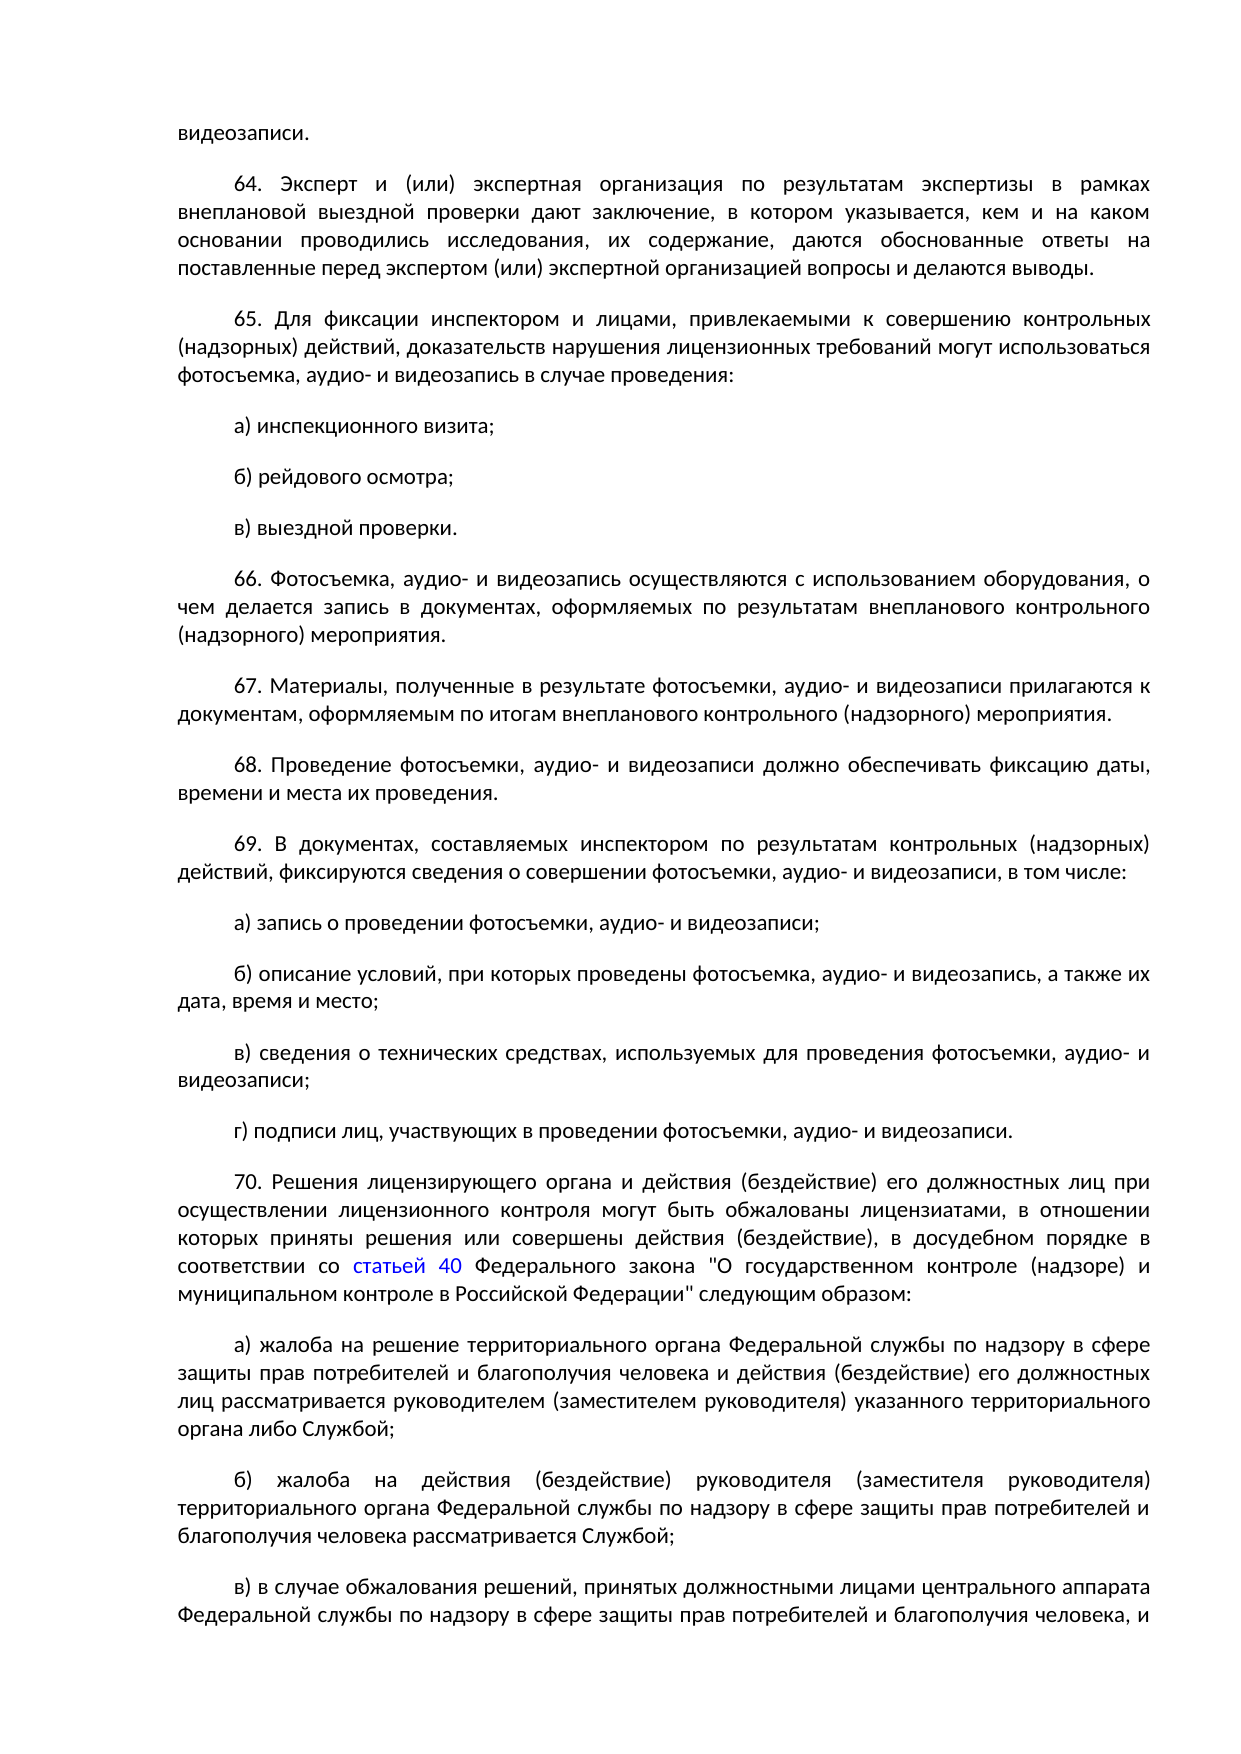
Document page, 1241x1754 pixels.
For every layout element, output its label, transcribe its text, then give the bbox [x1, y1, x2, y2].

text 69. В документах, составляемых инспектором по результатам контрольных (надзорных) действий, фиксируются сведения о совершении фотосъемки, аудио- и видеозаписи, в том числе: [177, 829, 1152, 885]
text в) сведения о технических средствах, используемых для проведения фотосъемки, аудио- и видеозаписи; [177, 1038, 1152, 1094]
text в) выездной проверки. [177, 513, 1152, 541]
text 70. Решения лицензирующего органа и действия (бездействие) его должностных лиц при осуществлении лицензионного контроля могут быть обжалованы лицензиатами, в отношении которых приняты решения или совершены действия (бездействие), в досудебном порядке в соответствии со статьей 40 Федерального закона "О государственном контроле (надзоре) и муниципальном контроле в Российской Федерации" следующим образом: [177, 1167, 1152, 1308]
text 67. Материалы, полученные в результате фотосъемки, аудио- и видеозаписи прилагаются к документам, оформляемым по итогам внепланового контрольного (надзорного) мероприятия. [177, 671, 1152, 727]
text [177, 1572, 1152, 1628]
text б) описание условий, при которых проведены фотосъемка, аудио- и видеозапись, а также их дата, время и место; [177, 959, 1152, 1015]
text а) инспекционного визита; [177, 411, 1152, 439]
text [177, 118, 1152, 146]
text б) жалоба на действия (бездействие) руководителя (заместителя руководителя) территориального органа Федеральной службы по надзору в сфере защиты прав потребителей и благополучия человека рассматривается Службой; [177, 1466, 1152, 1549]
text 66. Фотосъемка, аудио- и видеозапись осуществляются с использованием оборудования, о чем делается запись в документах, оформляемых по результатам внепланового контрольного (надзорного) мероприятия. [177, 564, 1152, 648]
text 65. Для фиксации инспектором и лицами, привлекаемыми к совершению контрольных (надзорных) действий, доказательств нарушения лицензионных требований могут использоваться фотосъемка, аудио- и видеозапись в случае проведения: [177, 304, 1152, 388]
text 64. Эксперт и (или) экспертная организация по результатам экспертизы в рамках внеплановой выездной проверки дают заключение, в котором указывается, кем и на каком основании проводились исследования, их содержание, даются обоснованные ответы на поставленные перед экспертом (или) экспертной организацией вопросы и делаются выводы. [177, 169, 1152, 281]
text б) рейдового осмотра; [177, 462, 1152, 490]
text 68. Проведение фотосъемки, аудио- и видеозаписи должно обеспечивать фиксацию даты, времени и места их проведения. [177, 750, 1152, 806]
text г) подписи лиц, участвующих в проведении фотосъемки, аудио- и видеозаписи. [177, 1117, 1152, 1144]
text а) запись о проведении фотосъемки, аудио- и видеозаписи; [177, 908, 1152, 936]
text а) жалоба на решение территориального органа Федеральной службы по надзору в сфере защиты прав потребителей и благополучия человека и действия (бездействие) его должностных лиц рассматривается руководителем (заместителем руководителя) указанного территориального органа либо Службой; [177, 1331, 1152, 1443]
